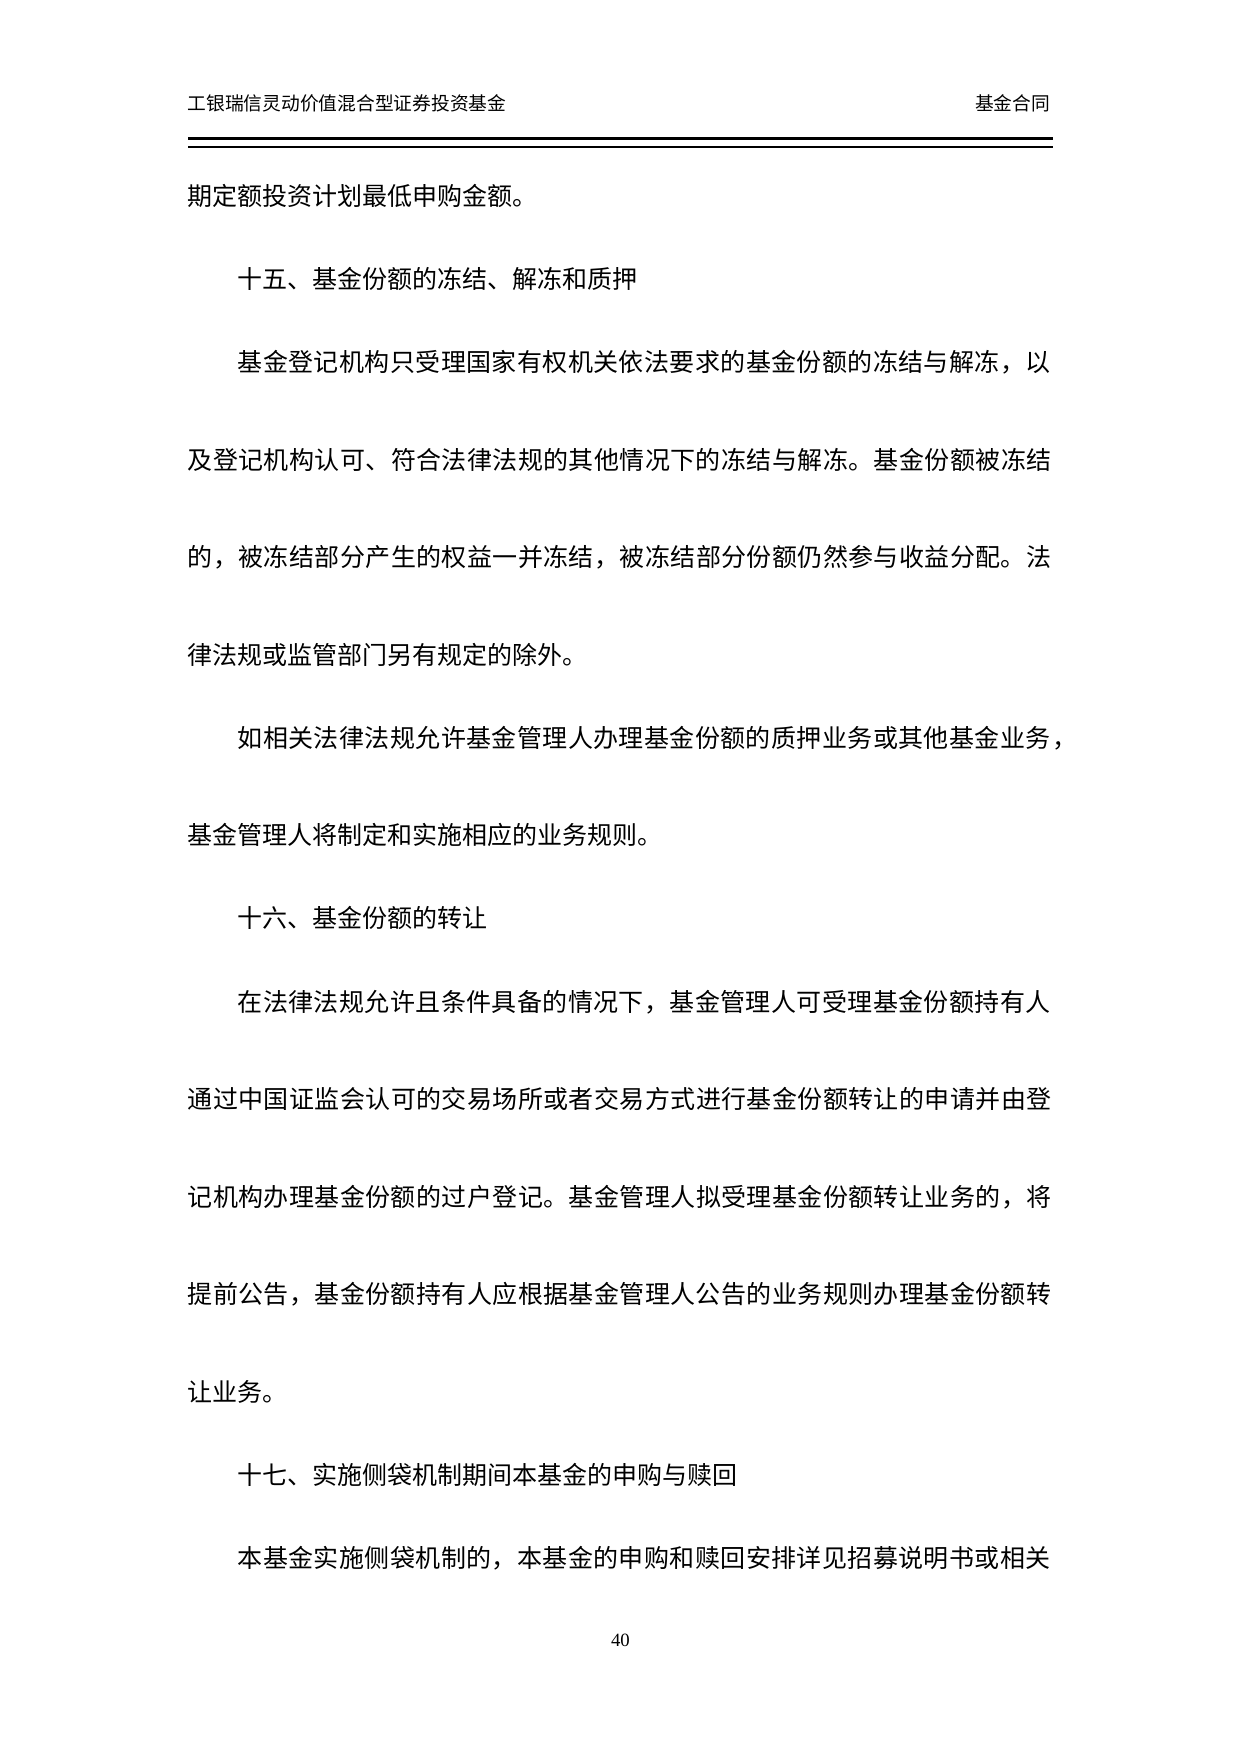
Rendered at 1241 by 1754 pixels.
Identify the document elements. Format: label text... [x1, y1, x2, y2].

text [187, 1524, 1053, 1589]
text 在法律法规允许且条件具备的情况下，基金管理人可受理基金份额持有人通过中国证监会认可的交易场所或者交易方式进行基金份额转让的申请并由登记机构办理基金份额的过户登记。基金管理人拟受理基金份额转让业务的，将提前公告，基金份额持有人应根据基金管理人公告的业务规则办理基金份额转让业务。 [187, 968, 1053, 1423]
text 十六、基金份额的转让 [187, 884, 1053, 949]
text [187, 162, 1053, 227]
text 十七、实施侧袋机制期间本基金的申购与赎回 [187, 1441, 1053, 1506]
text 十五、基金份额的冻结、解冻和质押 [187, 245, 1053, 310]
text 如相关法律法规允许基金管理人办理基金份额的质押业务或其他基金业务，基金管理人将制定和实施相应的业务规则。 [187, 704, 1053, 866]
text 基金登记机构只受理国家有权机关依法要求的基金份额的冻结与解冻，以及登记机构认可、符合法律法规的其他情况下的冻结与解冻。基金份额被冻结的，被冻结部分产生的权益一并冻结，被冻结部分份额仍然参与收益分配。法律法规或监管部门另有规定的除外。 [187, 328, 1053, 686]
